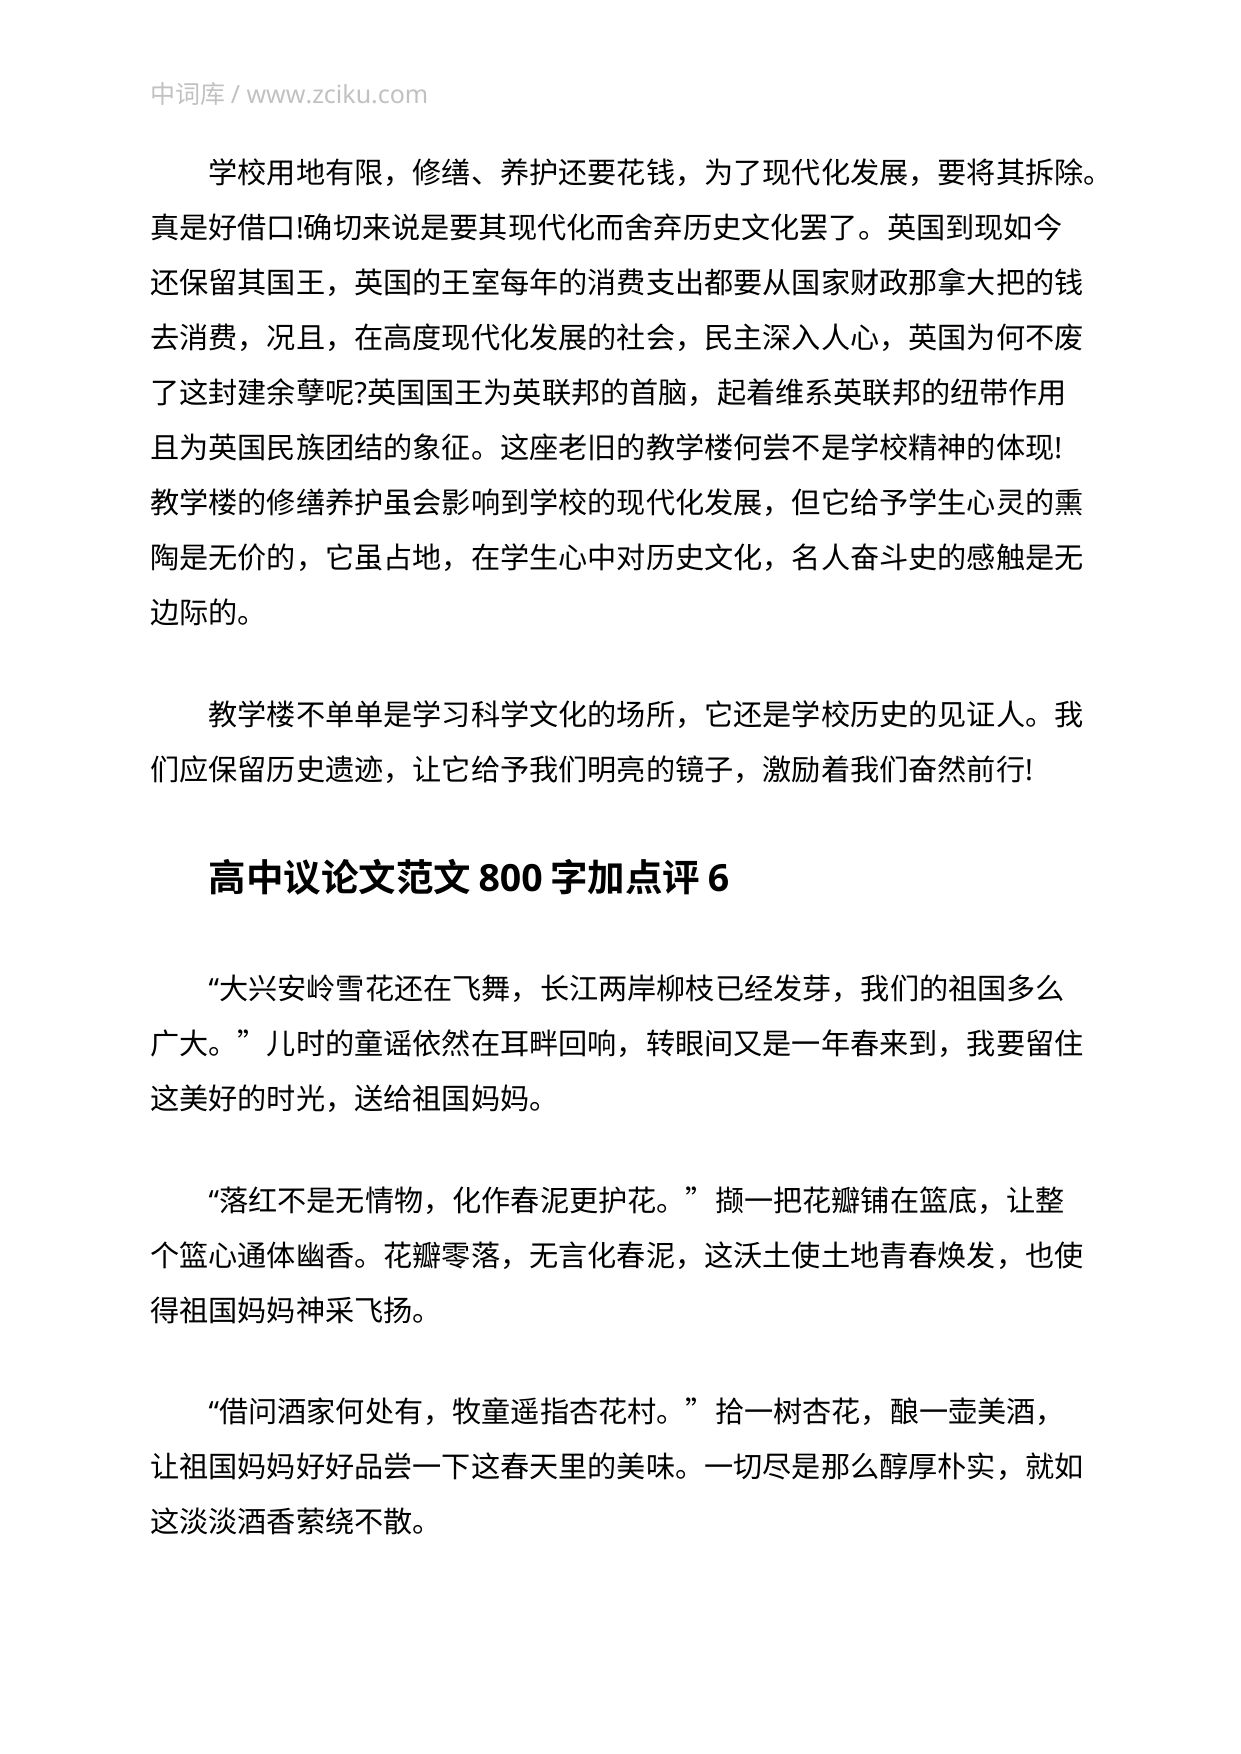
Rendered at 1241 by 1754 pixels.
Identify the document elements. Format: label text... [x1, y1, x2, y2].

text 教学楼不单单是学习科学文化的场所，它还是学校历史的见证人。我们应保留历史遗迹，让它给予我们明亮的镜子，激励着我们奋然前行! [150, 691, 1090, 788]
text 学校用地有限，修缮、养护还要花钱，为了现代化发展，要将其拆除。真是好借口!确切来说是要其现代化而舍弃历史文化罢了。英国到现如今还保留其国王，英国的王室每年的消费支出都要从国家财政那拿大把的钱去消费，况且，在高度现代化发展的社会，民主深入人心，英国为何不废了这封建余孽呢?英国国王为英联邦的首脑，起着维系英联邦的纽带作用且为英国民族团结的象征。这座老旧的教学楼何尝不是学校精神的体现!教学楼的修缮养护虽会影响到学校的现代化发展，但它给予学生心灵的熏陶是无价的，它虽占地，在学生心中对历史文化，名人奋斗史的感触是无边际的。 [150, 150, 1090, 632]
text “大兴安岭雪花还在飞舞，长江两岸柳枝已经发芽，我们的祖国多么广大。”儿时的童谣依然在耳畔回响，转眼间又是一年春来到，我要留住这美好的时光，送给祖国妈妈。 [150, 966, 1090, 1118]
text “借问酒家何处有，牧童遥指杏花村。”拾一树杏花，酿一壶美酒，让祖国妈妈好好品尝一下这春天里的美味。一切尽是那么醇厚朴实，就如这淡淡酒香萦绕不散。 [150, 1389, 1090, 1541]
text 高中议论文范文800字加点评6 [150, 848, 1090, 903]
text “落红不是无情物，化作春泥更护花。”撷一把花瓣铺在篮底，让整个篮心通体幽香。花瓣零落，无言化春泥，这沃土使土地青春焕发，也使得祖国妈妈神采飞扬。 [150, 1177, 1090, 1329]
